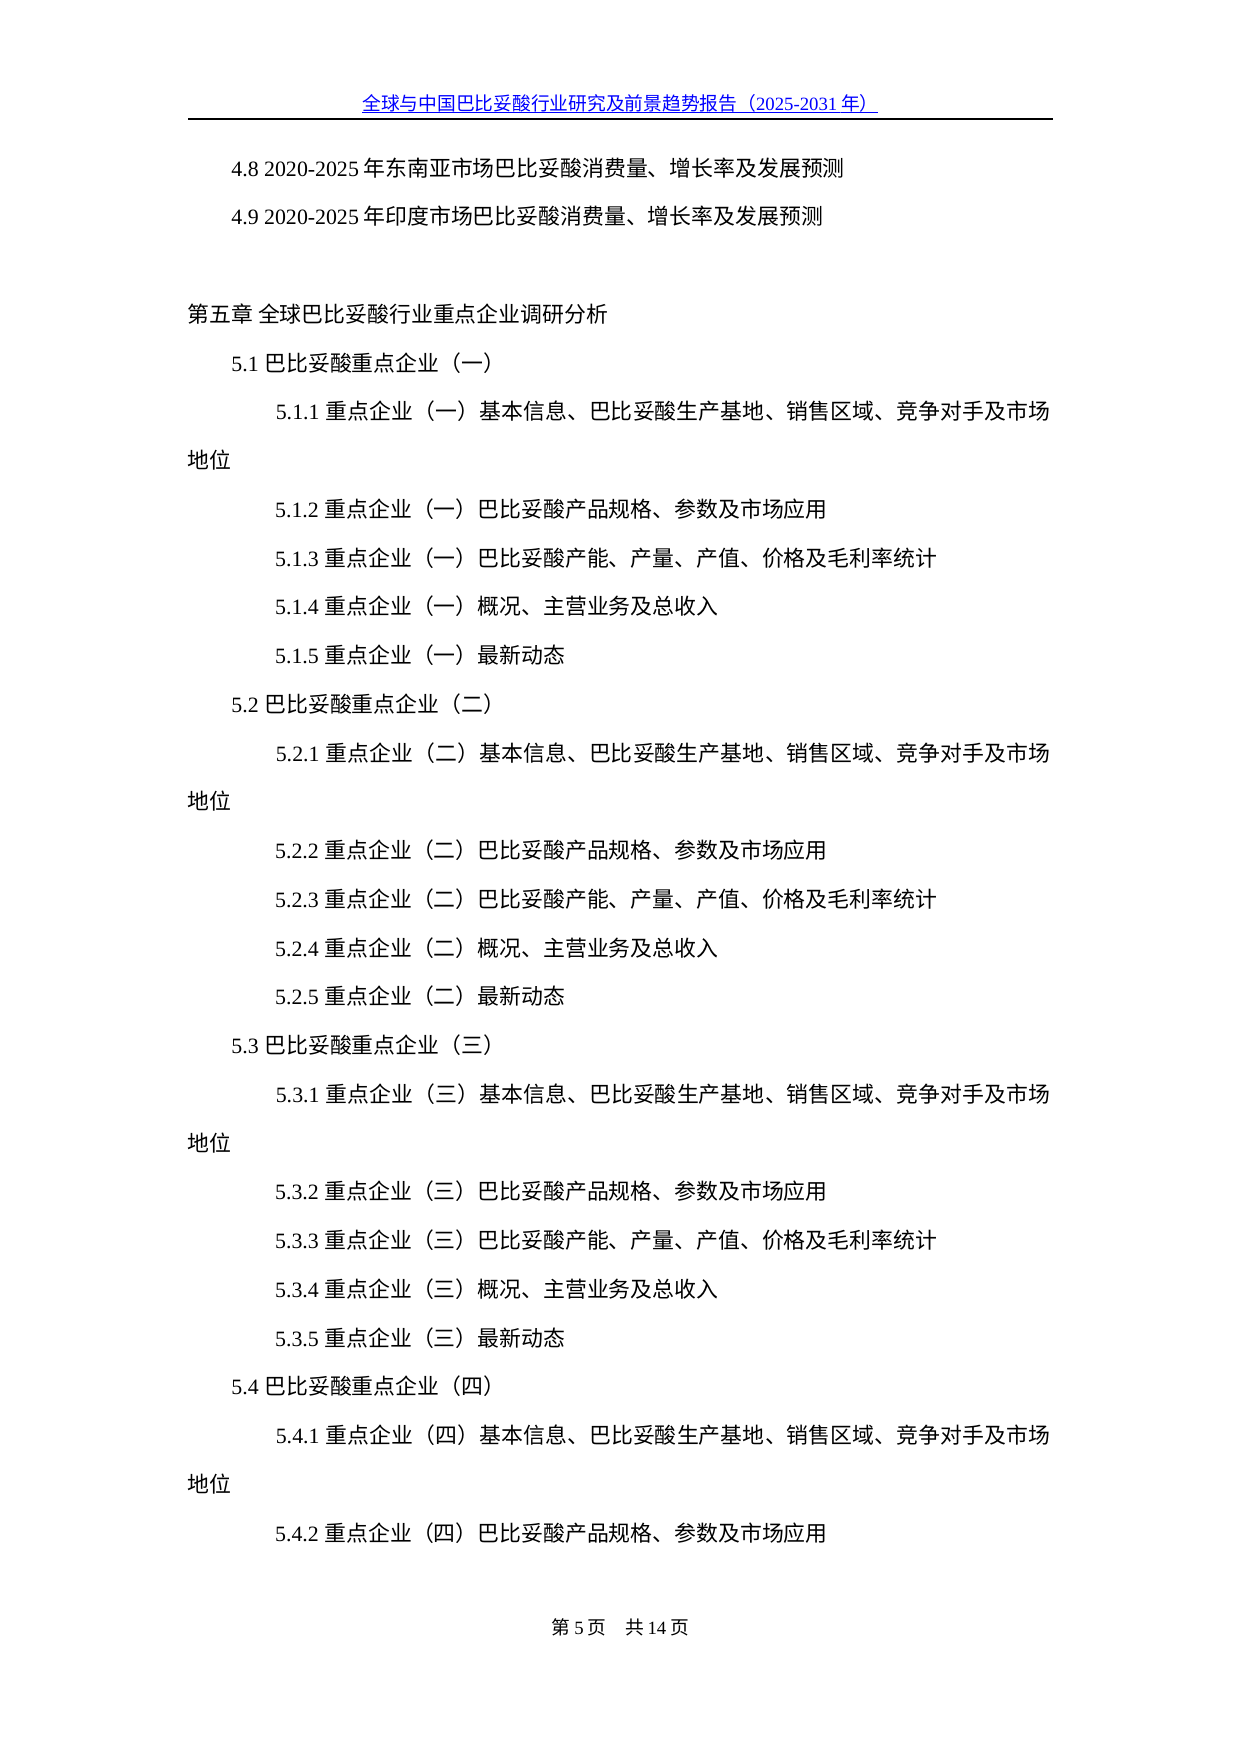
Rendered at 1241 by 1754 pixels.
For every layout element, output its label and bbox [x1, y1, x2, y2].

text [187, 150, 1053, 1548]
